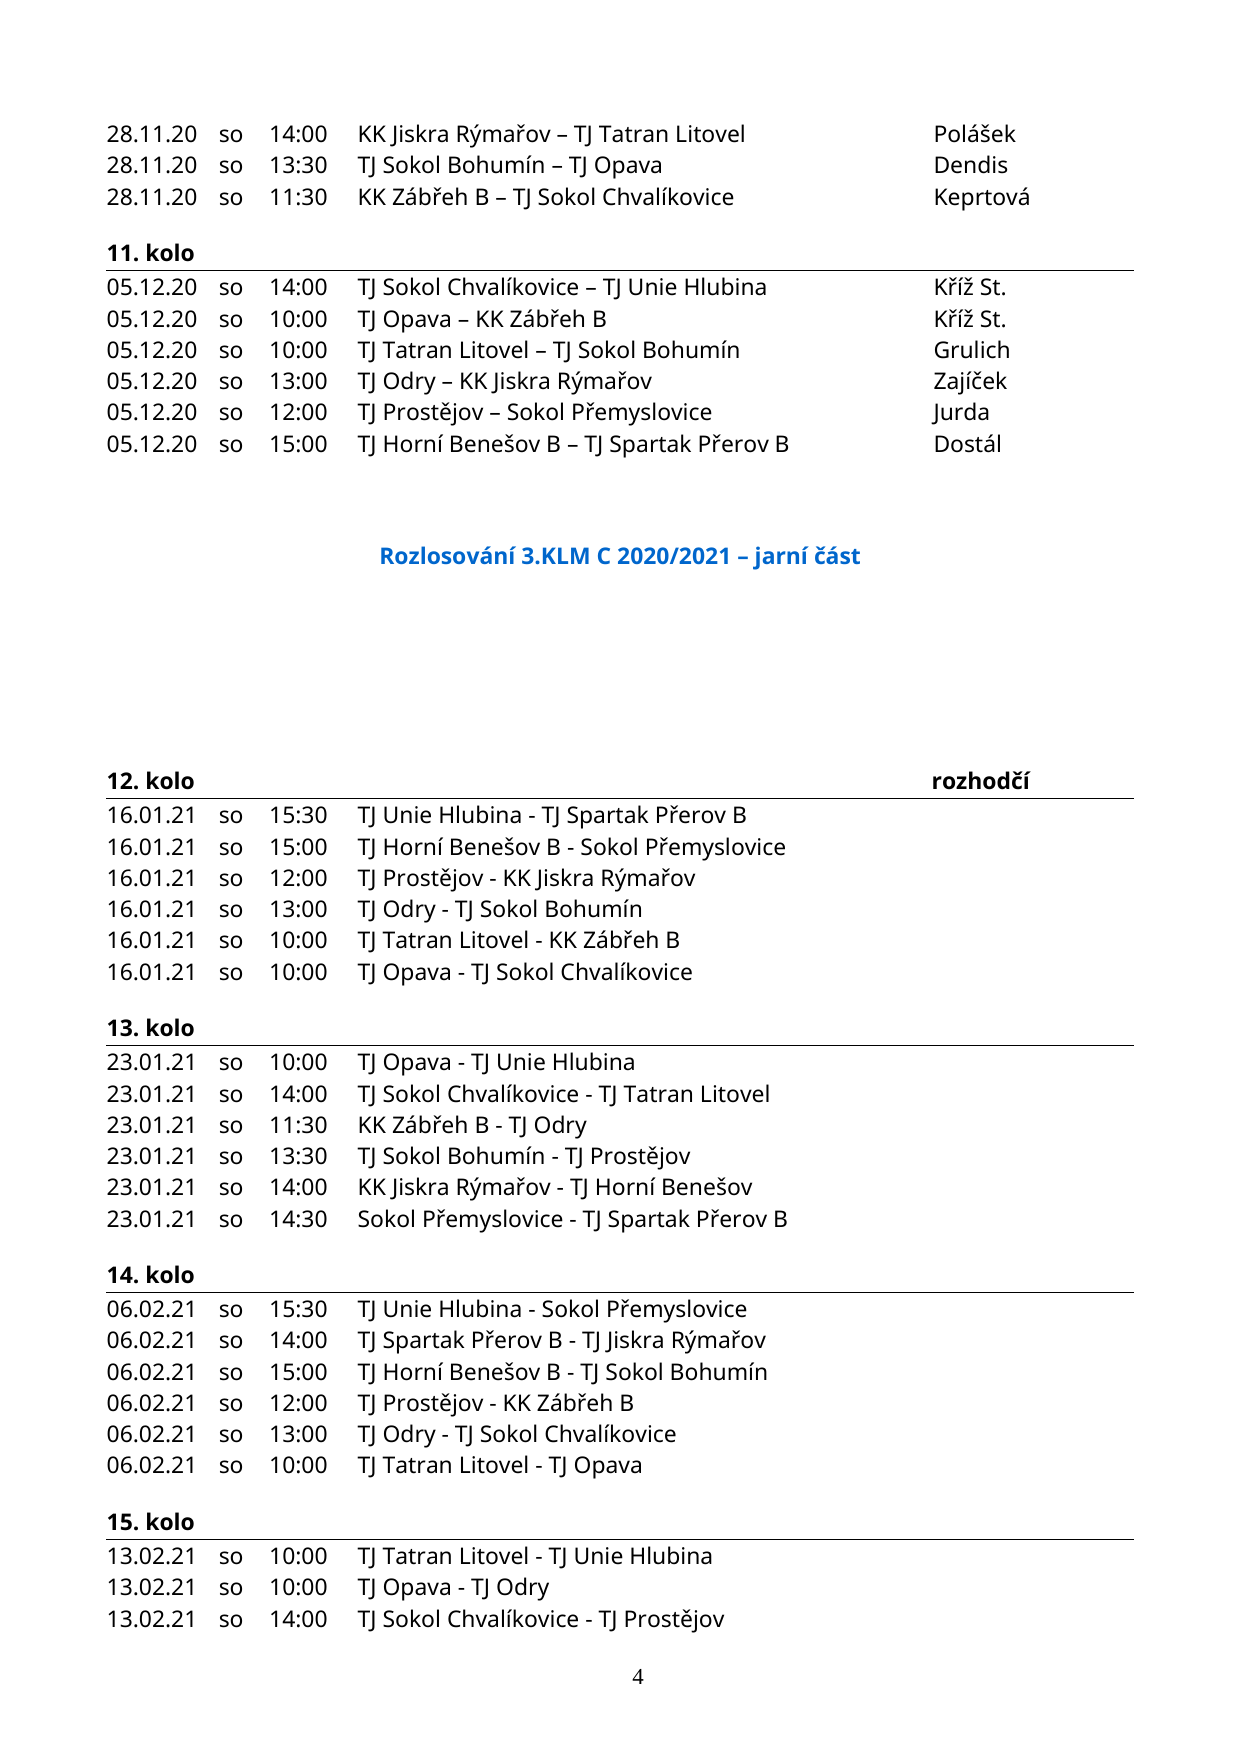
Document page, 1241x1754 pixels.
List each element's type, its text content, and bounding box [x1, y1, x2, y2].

text 16.01.21 so 13:00 TJ Odry - TJ Sokol Bohumín [106, 893, 1134, 924]
text 13. kolo [106, 1012, 1134, 1045]
text 05.12.20 so 13:00 TJ Odry – KK Jiskra Rýmařov Zajíček [106, 365, 1134, 396]
text 05.12.20 so 15:00 TJ Horní Benešov B – TJ Spartak Přerov B Dostál [106, 427, 1134, 459]
text 13.02.21 so 14:00 TJ Sokol Chvalíkovice - TJ Prostějov [106, 1602, 1134, 1634]
text 23.01.21 so 10:00 TJ Opava - TJ Unie Hlubina [106, 1046, 1134, 1077]
text 28.11.20 so 11:30 KK Zábřeh B – TJ Sokol Chvalíkovice Keprtová [106, 181, 1134, 212]
text Rozlosování 3.KLM C 2020/2021 – jarní část [106, 540, 1134, 571]
text 23.01.21 so 14:30 Sokol Přemyslovice - TJ Spartak Přerov B [106, 1202, 1134, 1234]
text 15. kolo [106, 1506, 1134, 1539]
text 06.02.21 so 13:00 TJ Odry - TJ Sokol Chvalíkovice [106, 1418, 1134, 1449]
text 23.01.21 so 14:00 TJ Sokol Chvalíkovice - TJ Tatran Litovel [106, 1077, 1134, 1109]
text 28.11.20 so 13:30 TJ Sokol Bohumín – TJ Opava Dendis [106, 149, 1134, 181]
text 23.01.21 so 11:30 KK Zábřeh B - TJ Odry [106, 1109, 1134, 1140]
text 16.01.21 so 15:00 TJ Horní Benešov B - Sokol Přemyslovice [106, 831, 1134, 862]
text 05.12.20 so 14:00 TJ Sokol Chvalíkovice – TJ Unie Hlubina Kříž St. [106, 271, 1134, 302]
text 12. kolo rozhodčí [106, 765, 1134, 798]
text 06.02.21 so 15:00 TJ Horní Benešov B - TJ Sokol Bohumín [106, 1356, 1134, 1387]
text 16.01.21 so 10:00 TJ Opava - TJ Sokol Chvalíkovice [106, 956, 1134, 987]
text 13.02.21 so 10:00 TJ Opava - TJ Odry [106, 1571, 1134, 1602]
text 06.02.21 so 10:00 TJ Tatran Litovel - TJ Opava [106, 1449, 1134, 1481]
text 28.11.20 so 14:00 KK Jiskra Rýmařov – TJ Tatran Litovel Polášek [106, 118, 1134, 149]
text 23.01.21 so 14:00 KK Jiskra Rýmařov - TJ Horní Benešov [106, 1171, 1134, 1202]
text 23.01.21 so 13:30 TJ Sokol Bohumín - TJ Prostějov [106, 1140, 1134, 1171]
text 05.12.20 so 10:00 TJ Tatran Litovel – TJ Sokol Bohumín Grulich [106, 334, 1134, 365]
text 06.02.21 so 14:00 TJ Spartak Přerov B - TJ Jiskra Rýmařov [106, 1324, 1134, 1356]
text 16.01.21 so 15:30 TJ Unie Hlubina - TJ Spartak Přerov B [106, 799, 1134, 831]
text 11. kolo [106, 237, 1134, 270]
text 13.02.21 so 10:00 TJ Tatran Litovel - TJ Unie Hlubina [106, 1540, 1134, 1571]
text 06.02.21 so 12:00 TJ Prostějov - KK Zábřeh B [106, 1387, 1134, 1418]
text 16.01.21 so 10:00 TJ Tatran Litovel - KK Zábřeh B [106, 924, 1134, 956]
text 16.01.21 so 12:00 TJ Prostějov - KK Jiskra Rýmařov [106, 862, 1134, 893]
text 06.02.21 so 15:30 TJ Unie Hlubina - Sokol Přemyslovice [106, 1293, 1134, 1324]
text 05.12.20 so 12:00 TJ Prostějov – Sokol Přemyslovice Jurda [106, 396, 1134, 427]
text 14. kolo [106, 1259, 1134, 1292]
text 05.12.20 so 10:00 TJ Opava – KK Zábřeh B Kříž St. [106, 302, 1134, 334]
